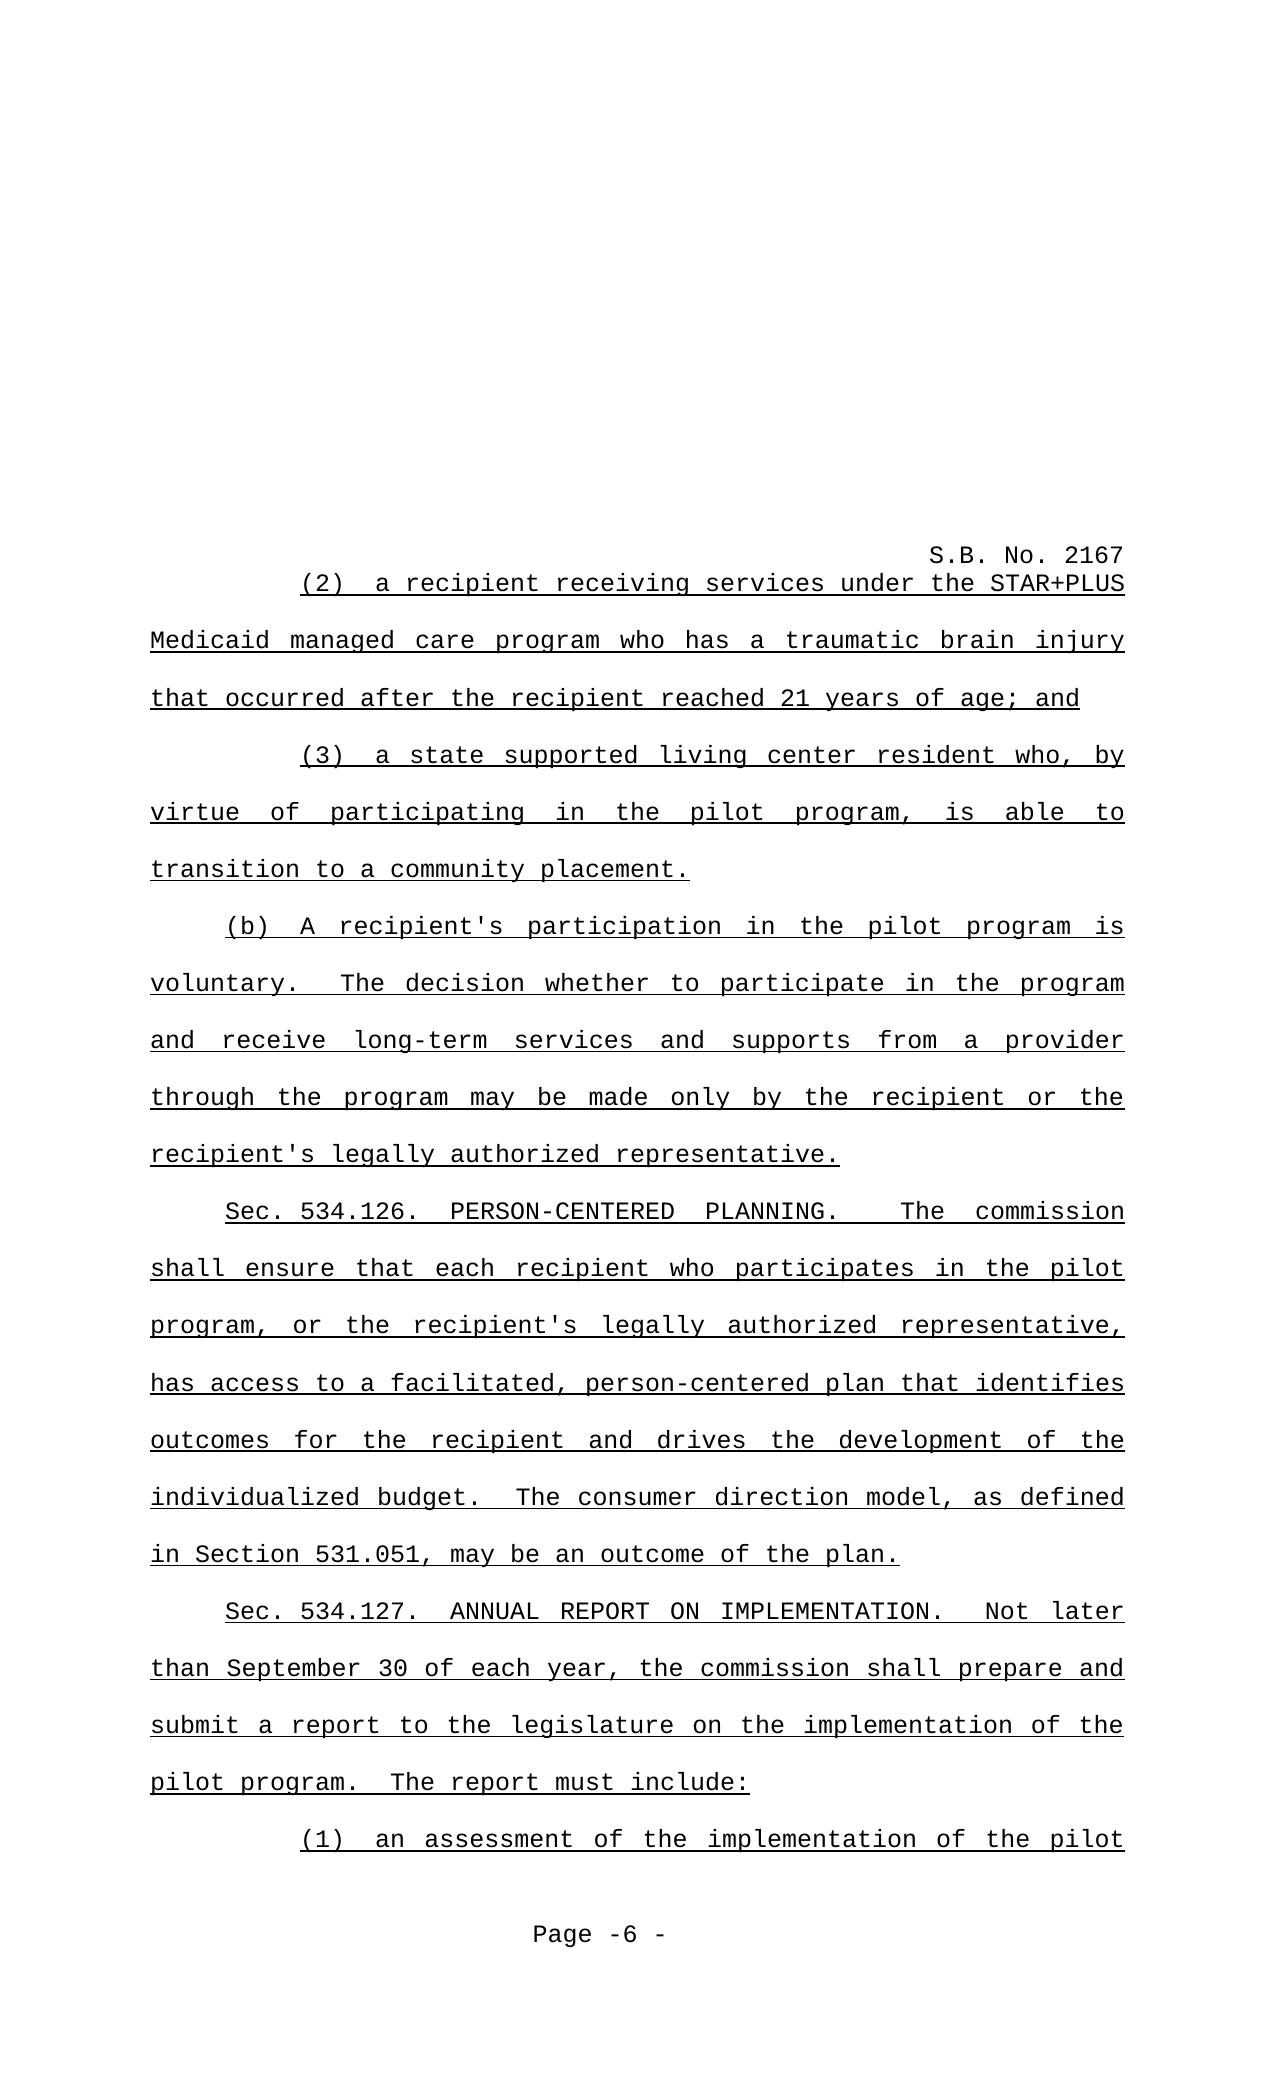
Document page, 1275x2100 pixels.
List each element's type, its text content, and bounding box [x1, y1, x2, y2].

text (3) a state supported living center resident who, by virtue of participating in the pilot program, is able to transition to a community placement. [150, 824, 1125, 885]
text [150, 1827, 1125, 1855]
text Sec. 534.126. PERSON-CENTERED PLANNING. The commission shall ensure that each recipient who participates in the pilot program, or the recipient's legally authorized representative, has access to a facilitated, person-centered plan that identifies outcomes for the recipient and drives the development of the individualized budget. The consumer direction model, as defined in Section 531.051, may be an outcome of the plan. [150, 1395, 1125, 1450]
text Sec. 534.126. PERSON-CENTERED PLANNING. The commission shall ensure that each recipient who participates in the pilot program, or the recipient's legally authorized representative, has access to a facilitated, person-centered plan that identifies outcomes for the recipient and drives the development of the individualized budget. The consumer direction model, as defined in Section 531.051, may be an outcome of the plan. [150, 1199, 1125, 1279]
text Sec. 534.126. PERSON-CENTERED PLANNING. The commission shall ensure that each recipient who participates in the pilot program, or the recipient's legally authorized representative, has access to a facilitated, person-centered plan that identifies outcomes for the recipient and drives the development of the individualized budget. The consumer direction model, as defined in Section 531.051, may be an outcome of the plan. [150, 1452, 1125, 1508]
text (b) A recipient's participation in the pilot program is voluntary. The decision whether to participate in the program and receive long-term services and supports from a provider through the program may be made only by the recipient or the recipient's legally authorized representative. [150, 913, 1125, 994]
text Sec. 534.127. ANNUAL REPORT ON IMPLEMENTATION. Not later than September 30 of each year, the commission shall prepare and submit a report to the legislature on the implementation of the pilot program. The report must include: [150, 1598, 1125, 1679]
text (3) a state supported living center resident who, by virtue of participating in the pilot program, is able to transition to a community placement. [150, 742, 1125, 822]
text (b) A recipient's participation in the pilot program is voluntary. The decision whether to participate in the program and receive long-term services and supports from a provider through the program may be made only by the recipient or the recipient's legally authorized representative. [150, 1110, 1125, 1170]
text (b) A recipient's participation in the pilot program is voluntary. The decision whether to participate in the program and receive long-term services and supports from a provider through the program may be made only by the recipient or the recipient's legally authorized representative. [150, 995, 1125, 1051]
text Sec. 534.126. PERSON-CENTERED PLANNING. The commission shall ensure that each recipient who participates in the pilot program, or the recipient's legally authorized representative, has access to a facilitated, person-centered plan that identifies outcomes for the recipient and drives the development of the individualized budget. The consumer direction model, as defined in Section 531.051, may be an outcome of the plan. [150, 1338, 1125, 1393]
text Sec. 534.126. PERSON-CENTERED PLANNING. The commission shall ensure that each recipient who participates in the pilot program, or the recipient's legally authorized representative, has access to a facilitated, person-centered plan that identifies outcomes for the recipient and drives the development of the individualized budget. The consumer direction model, as defined in Section 531.051, may be an outcome of the plan. [150, 1509, 1125, 1570]
text Sec. 534.127. ANNUAL REPORT ON IMPLEMENTATION. Not later than September 30 of each year, the commission shall prepare and submit a report to the legislature on the implementation of the pilot program. The report must include: [150, 1680, 1125, 1798]
text (2) a recipient receiving services under the STAR+PLUS Medicaid managed care program who has a traumatic brain injury that occurred after the recipient reached 21 years of age; and [150, 571, 1125, 651]
text (2) a recipient receiving services under the STAR+PLUS Medicaid managed care program who has a traumatic brain injury that occurred after the recipient reached 21 years of age; and [150, 653, 1125, 713]
text (b) A recipient's participation in the pilot program is voluntary. The decision whether to participate in the program and receive long-term services and supports from a provider through the program may be made only by the recipient or the recipient's legally authorized representative. [150, 1052, 1125, 1108]
text Sec. 534.126. PERSON-CENTERED PLANNING. The commission shall ensure that each recipient who participates in the pilot program, or the recipient's legally authorized representative, has access to a facilitated, person-centered plan that identifies outcomes for the recipient and drives the development of the individualized budget. The consumer direction model, as defined in Section 531.051, may be an outcome of the plan. [150, 1281, 1125, 1336]
